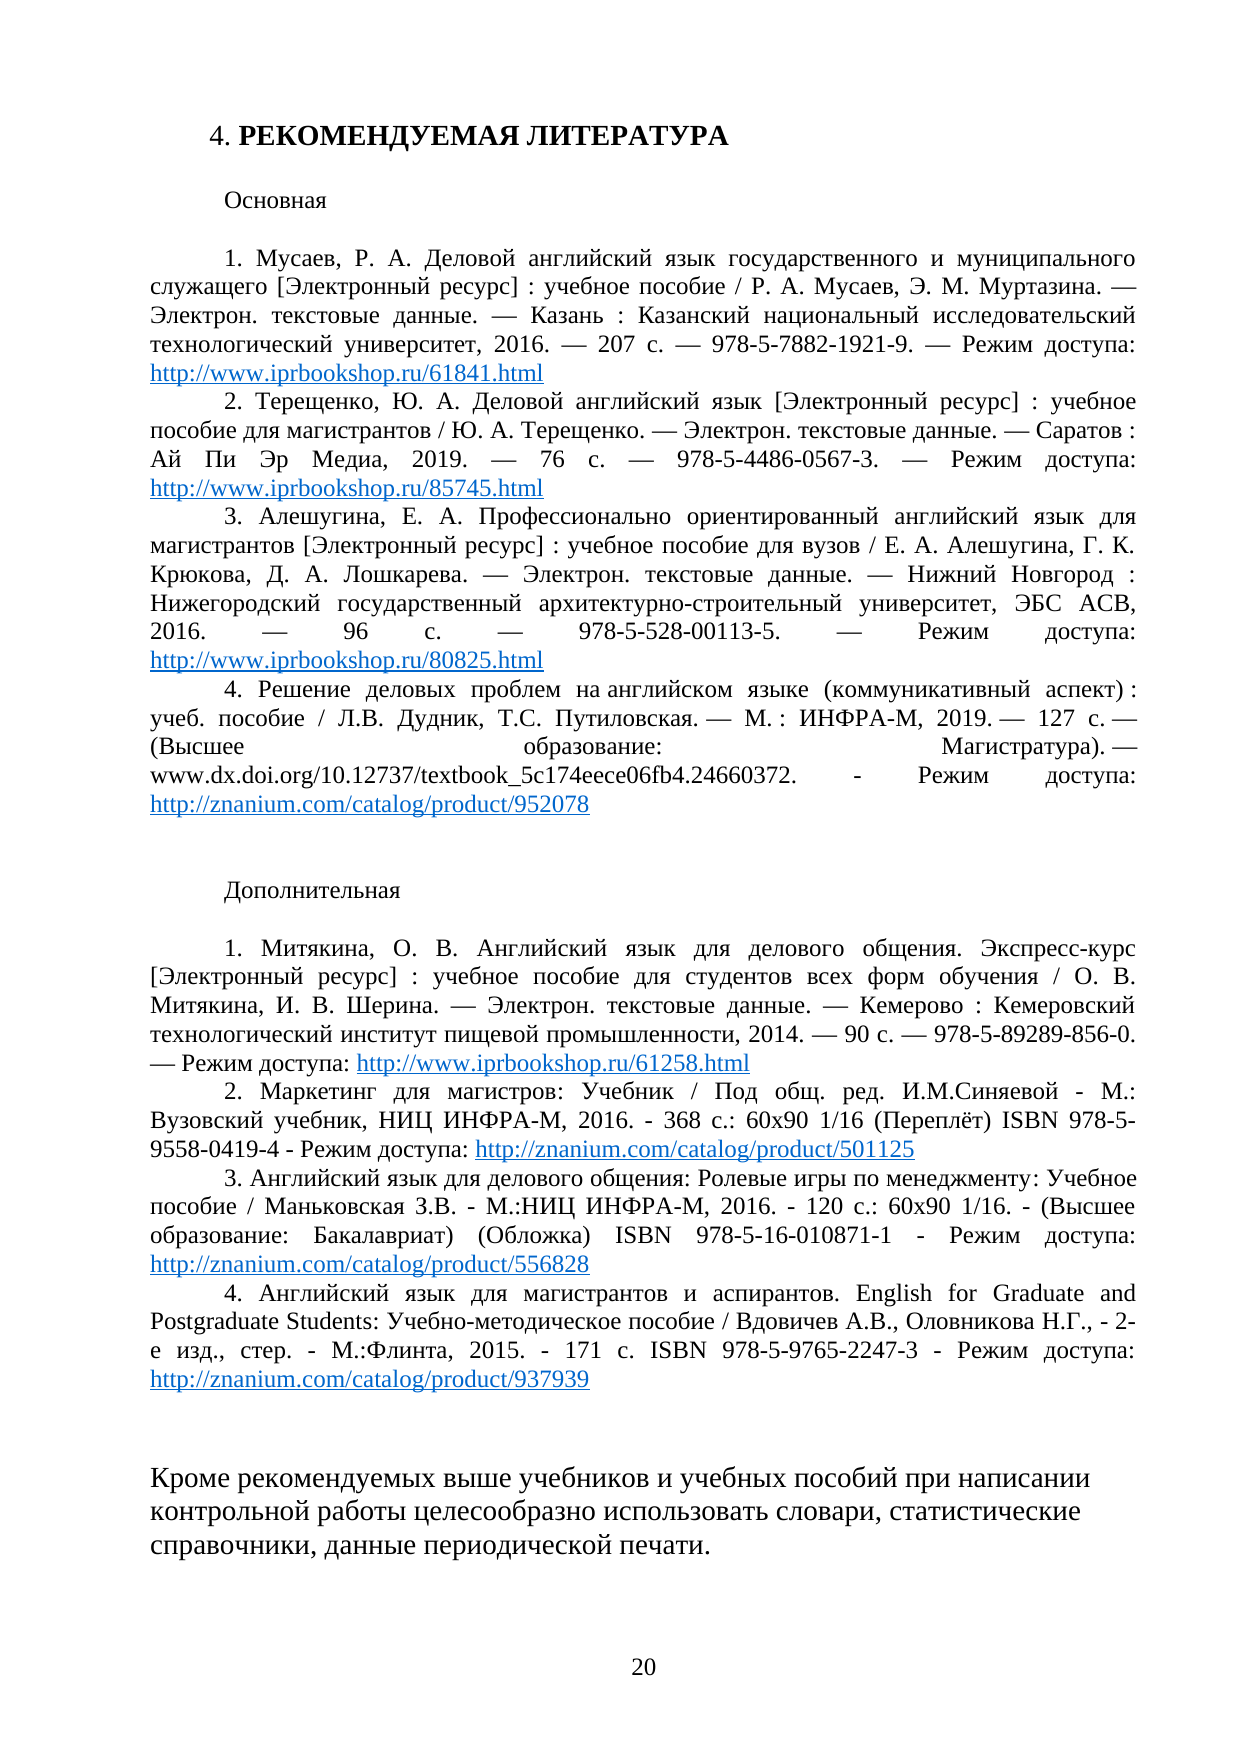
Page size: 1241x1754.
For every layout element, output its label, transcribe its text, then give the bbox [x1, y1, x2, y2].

text 3. Алешугина, Е. А. Профессионально ориентированный английский язык для магистрантов [Электронный ресурс] : учебное пособие для вузов / Е. А. Алешугина, Г. К. Крюкова, Д. А. Лошкарева. — Электрон. текстовые данные. — Нижний Новгород : Нижегородский государственный архитектурно-строительный университет, ЭБС АСВ, 2016. — 96 c. — 978-5-528-00113-5. — Режим доступа: http://www.iprbookshop.ru/80825.html [150, 501, 1137, 674]
text Кроме рекомендуемых выше учебников и учебных пособий при написании контрольной работы целесообразно использовать словари, статистические справочники, данные периодической печати. [150, 1460, 1137, 1561]
text Дополнительная [150, 875, 1137, 904]
text 3. Английский язык для делового общения: Ролевые игры по менеджменту: Учебное пособие / Маньковская З.В. - М.:НИЦ ИНФРА-М, 2016. - 120 с.: 60x90 1/16. - (Высшее образование: Бакалавриат) (Обложка) ISBN 978-5-16-010871-1 - Режим доступа: http://znanium.com/catalog/product/556828 [150, 1163, 1137, 1278]
text Основная [150, 185, 1137, 214]
text 4. РЕКОМЕНДУЕМАЯ ЛИТЕРАТУРА [150, 118, 1137, 152]
text 2. Маркетинг для магистров: Учебник / Под общ. ред. И.М.Синяевой - М.: Вузовский учебник, НИЦ ИНФРА-М, 2016. - 368 с.: 60x90 1/16 (Переплёт) ISBN 978-5-9558-0419-4 - Режим доступа: http://znanium.com/catalog/product/501125 [150, 1076, 1137, 1163]
text 4. Английский язык для магистрантов и аспирантов. English for Graduate and Postgraduate Students: Учебно-методическое пособие / Вдовичев А.В., Оловникова Н.Г., - 2-е изд., стер. - М.:Флинта, 2015. - 171 с. ISBN 978-5-9765-2247-3 - Режим доступа: http://znanium.com/catalog/product/937939 [150, 1278, 1137, 1393]
text 1. Митякина, О. В. Английский язык для делового общения. Экспресс-курс [Электронный ресурс] : учебное пособие для студентов всех форм обучения / О. В. Митякина, И. В. Шерина. — Электрон. текстовые данные. — Кемерово : Кемеровский технологический институт пищевой промышленности, 2014. — 90 c. — 978-5-89289-856-0. — Режим доступа: http://www.iprbookshop.ru/61258.html [150, 933, 1137, 1076]
text 4. Решение деловых проблем на английском языке (коммуникативный аспект) : учеб. пособие / Л.В. Дудник, Т.С. Путиловская. — М. : ИНФРА-М, 2019. — 127 с. — (Высшее образование: Магистратура). — www.dx.doi.org/10.12737/textbook_5c174eece06fb4.24660372. - Режим доступа: http://znanium.com/catalog/product/952078 [150, 674, 1137, 818]
text 1. Мусаев, Р. А. Деловой английский язык государственного и муниципального служащего [Электронный ресурс] : учебное пособие / Р. А. Мусаев, Э. М. Муртазина. — Электрон. текстовые данные. — Казань : Казанский национальный исследовательский технологический университет, 2016. — 207 c. — 978-5-7882-1921-9. — Режим доступа: http://www.iprbookshop.ru/61841.html [150, 243, 1137, 386]
text 2. Терещенко, Ю. А. Деловой английский язык [Электронный ресурс] : учебное пособие для магистрантов / Ю. А. Терещенко. — Электрон. текстовые данные. — Саратов : Ай Пи Эр Медиа, 2019. — 76 c. — 978-5-4486-0567-3. — Режим доступа: http://www.iprbookshop.ru/85745.html [150, 386, 1137, 501]
